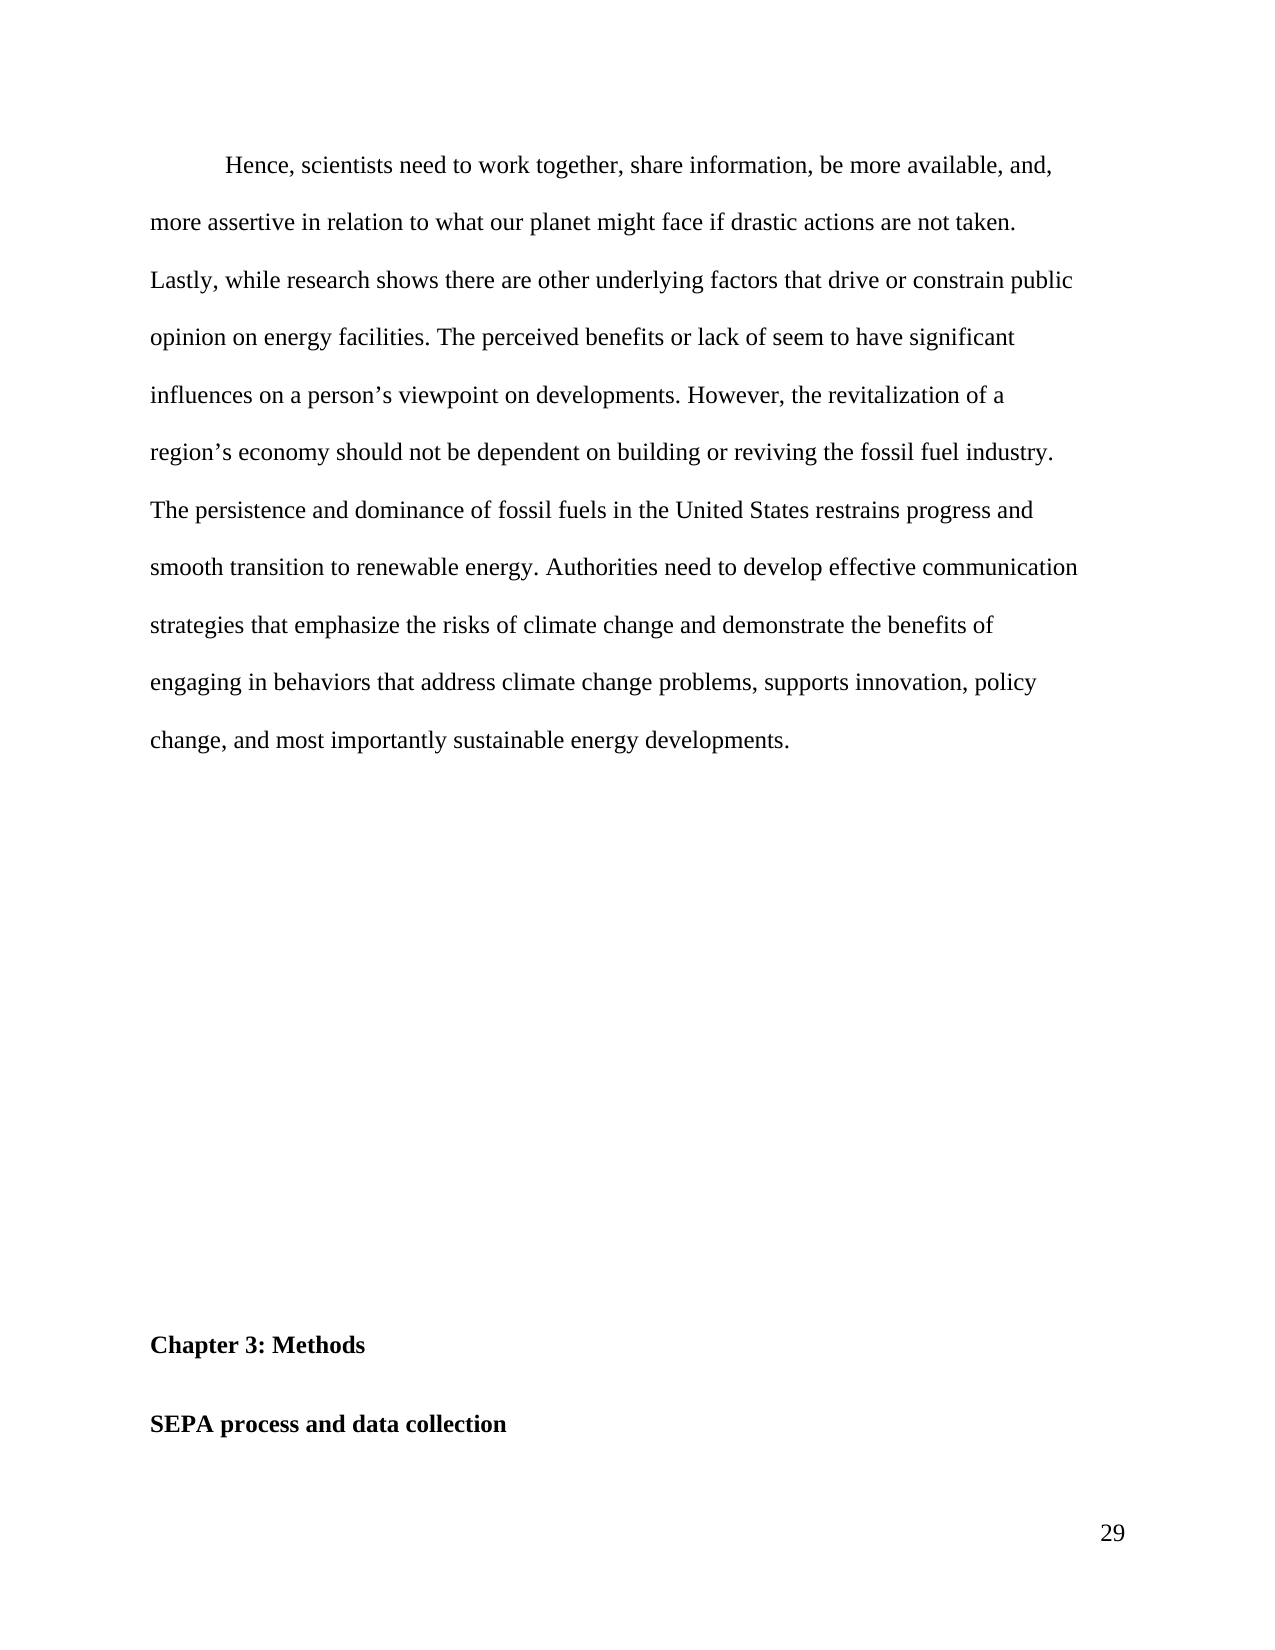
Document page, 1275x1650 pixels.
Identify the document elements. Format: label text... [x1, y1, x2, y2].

text Hence, scientists need to work together, share information, be more available, and, more assertive in relation to what our planet might face if drastic actions are not taken. Lastly, while research shows there are other underlying factors that drive or constrain public opinion on energy facilities. The perceived benefits or lack of seem to have significant influences on a person’s viewpoint on developments. However, the revitalization of a region’s economy should not be dependent on building or reviving the fossil fuel industry. The persistence and dominance of fossil fuels in the United States restrains progress and smooth transition to renewable energy. Authorities need to develop effective communication strategies that emphasize the risks of climate change and demonstrate the benefits of engaging in behaviors that address climate change problems, supports innovation, policy change, and most importantly sustainable energy developments. [150, 150, 1083, 754]
text SEPA process and data collection [150, 1409, 1092, 1438]
text Chapter 3: Methods [150, 1331, 1125, 1359]
